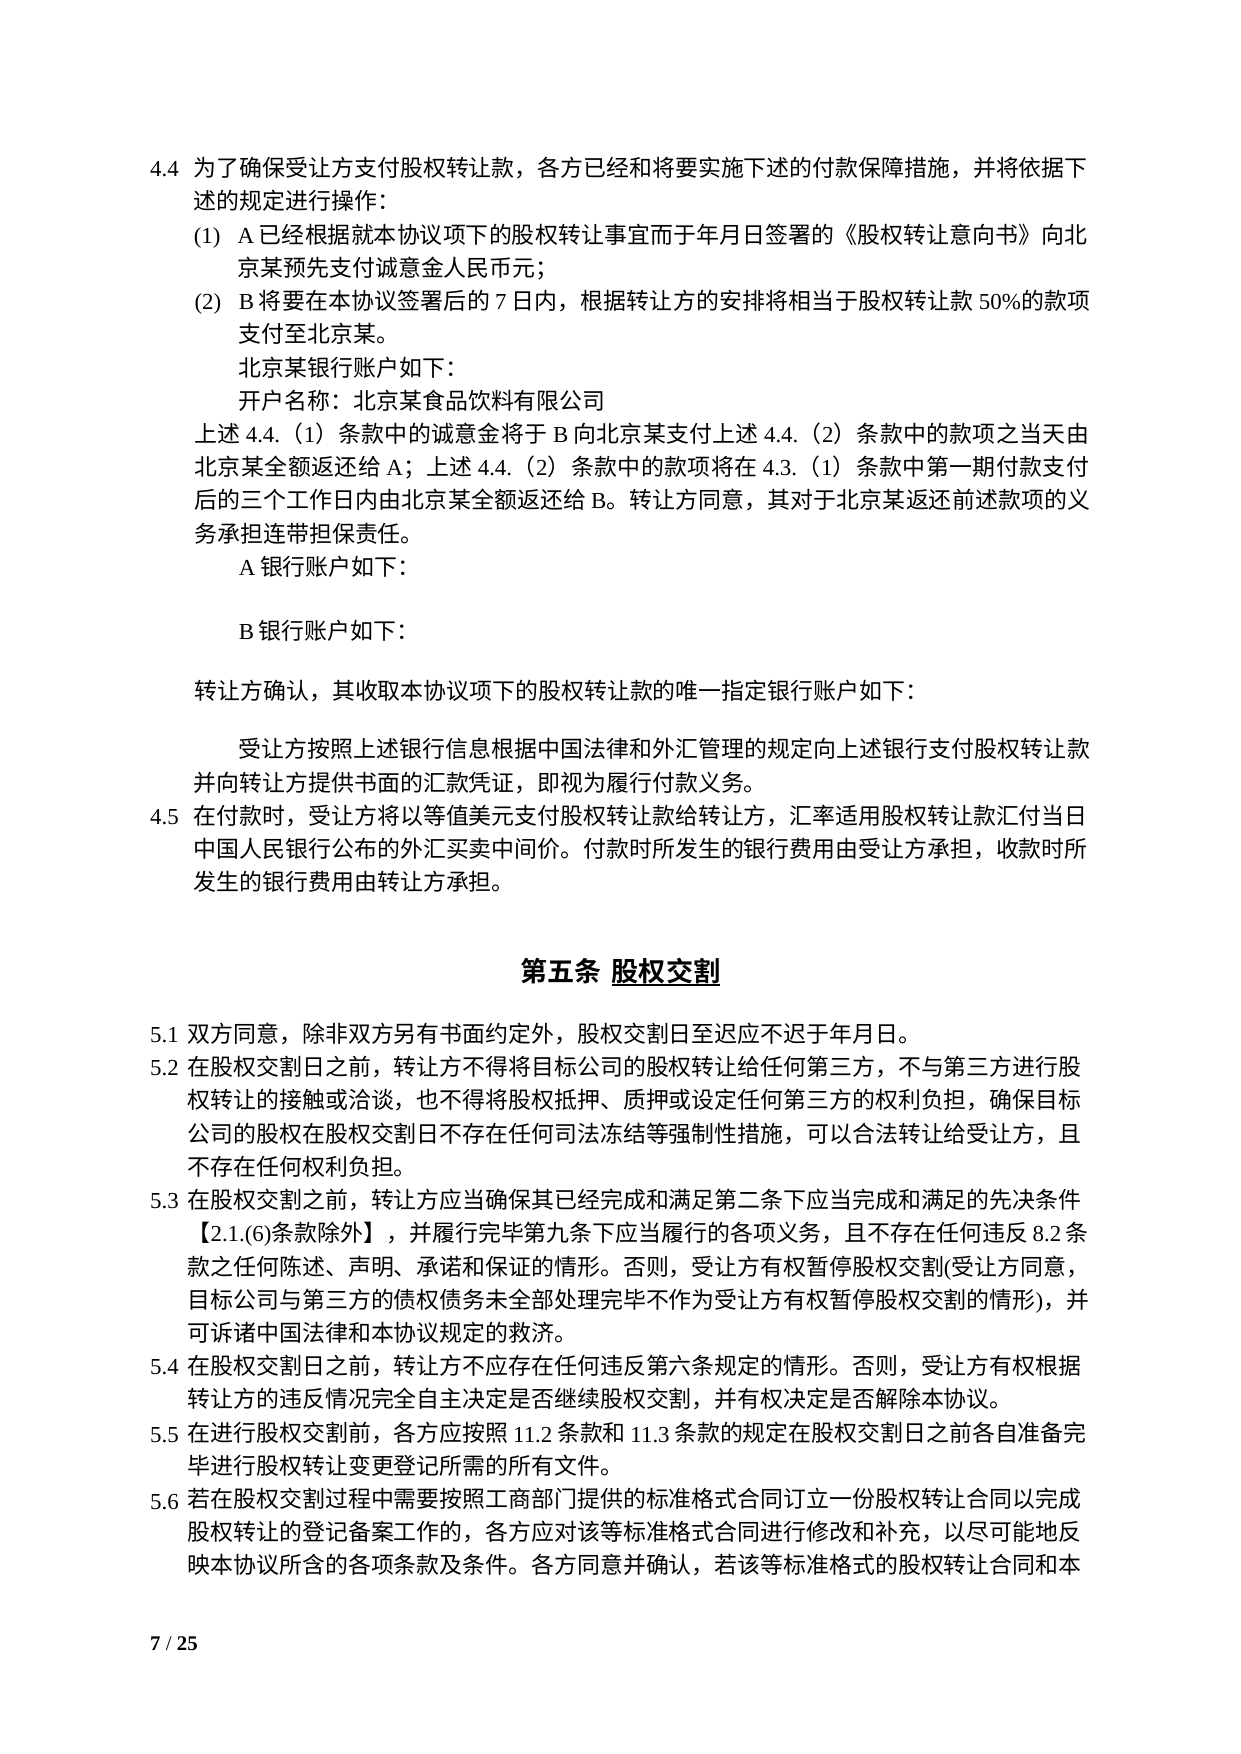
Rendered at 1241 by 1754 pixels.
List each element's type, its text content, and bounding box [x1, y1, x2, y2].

text 转让方确认，其收取本协议项下的股权转让款的唯一指定银行账户如下： [150, 673, 1090, 706]
list 双方同意，除非双方另有书面约定外，股权交割日至迟应不迟于年月日。 [150, 1016, 1090, 1049]
list 股权交割 [150, 950, 1090, 989]
list A已经根据就本协议项下的股权转让事宜而于年月日签署的《股权转让意向书》向北京某预先支付诚意金人民币元； [194, 216, 1090, 283]
text B银行账户如下： [239, 613, 1090, 646]
text 北京某银行账户如下： [239, 349, 1090, 383]
list B将要在本协议签署后的7日内，根据转让方的安排将相当于股权转让款50%的款项支付至北京某。 [194, 283, 1090, 349]
text A银行账户如下： [239, 549, 1090, 582]
list 为了确保受让方支付股权转让款，各方已经和将要实施下述的付款保障措施，并将依据下述的规定进行操作： [150, 150, 1090, 216]
list 在股权交割之前，转让方应当确保其已经完成和满足第二条下应当完成和满足的先决条件【2.1.(6)条款除外】，并履行完毕第九条下应当履行的各项义务，且不存在任何违反8.2条款之任何陈述、声明、承诺和保证的情形。否则，受让方有权暂停股权交割(受让方同意，目标公司与第三方的债权债务未全部处理完毕不作为受让方有权暂停股权交割的情形)，并可诉诸中国法律和本协议规定的救济。 [150, 1182, 1090, 1348]
text 开户名称：北京某食品饮料有限公司 [239, 383, 1090, 416]
text 受让方按照上述银行信息根据中国法律和外汇管理的规定向上述银行支付股权转让款并向转让方提供书面的汇款凭证，即视为履行付款义务。 [194, 731, 1090, 798]
list 在付款时，受让方将以等值美元支付股权转让款给转让方，汇率适用股权转让款汇付当日中国人民银行公布的外汇买卖中间价。付款时所发生的银行费用由受让方承担，收款时所发生的银行费用由转让方承担。 [150, 798, 1090, 897]
list 在股权交割日之前，转让方不得将目标公司的股权转让给任何第三方，不与第三方进行股权转让的接触或洽谈，也不得将股权抵押、质押或设定任何第三方的权利负担，确保目标公司的股权在股权交割日不存在任何司法冻结等强制性措施，可以合法转让给受让方，且不存在任何权利负担。 [150, 1049, 1090, 1182]
list 在进行股权交割前，各方应按照11.2条款和11.3条款的规定在股权交割日之前各自准备完毕进行股权转让变更登记所需的所有文件。 [150, 1414, 1090, 1481]
text 上述4.4.（1）条款中的诚意金将于B向北京某支付上述4.4.（2）条款中的款项之当天由北京某全额返还给A；上述4.4.（2）条款中的款项将在4.3.（1）条款中第一期付款支付后的三个工作日内由北京某全额返还给B。转让方同意，其对于北京某返还前述款项的义务承担连带担保责任。 [194, 416, 1090, 549]
list 在股权交割日之前，转让方不应存在任何违反第六条规定的情形。否则，受让方有权根据转让方的违反情况完全自主决定是否继续股权交割，并有权决定是否解除本协议。 [150, 1348, 1090, 1414]
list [150, 1481, 1090, 1581]
